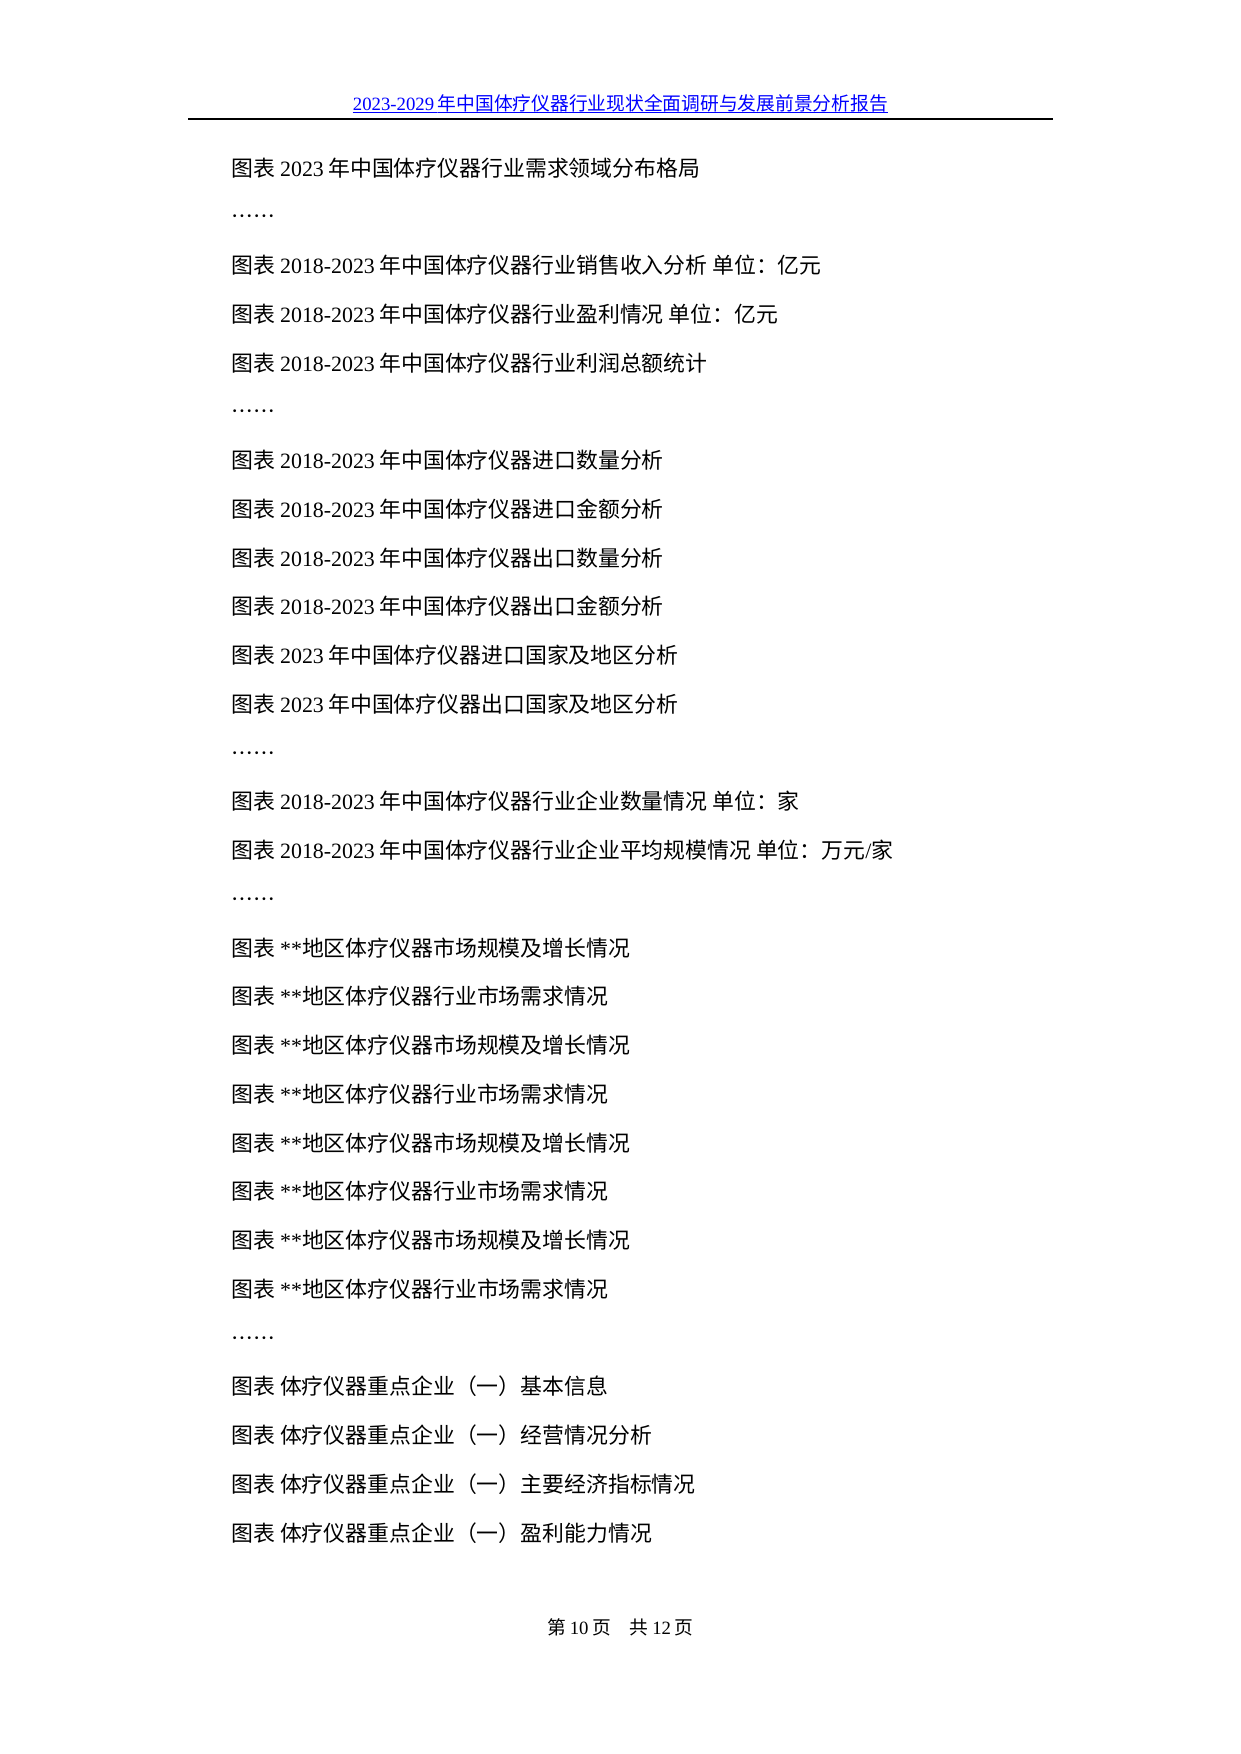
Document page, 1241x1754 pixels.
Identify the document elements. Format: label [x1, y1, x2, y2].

text [187, 150, 1053, 1548]
